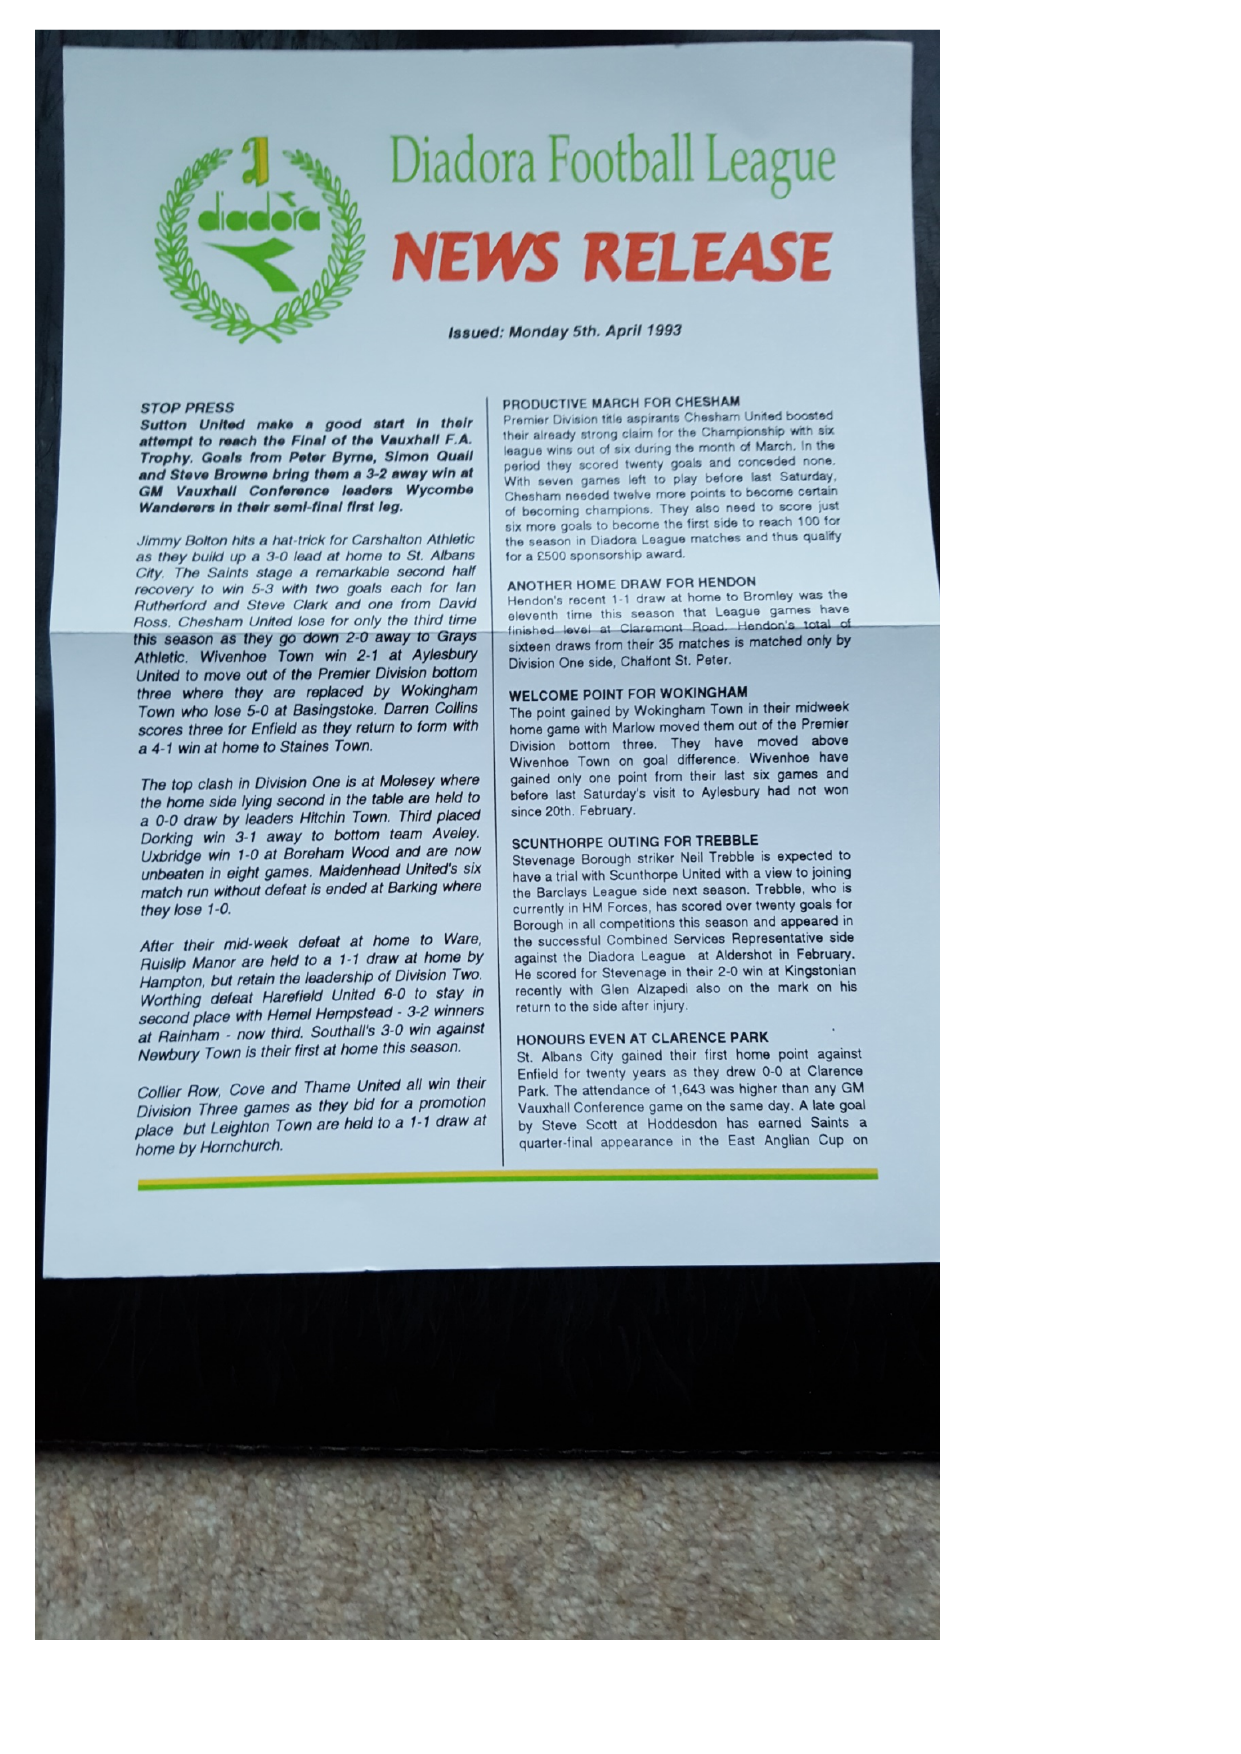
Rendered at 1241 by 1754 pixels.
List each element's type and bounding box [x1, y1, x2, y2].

picture [36, 32, 940, 1640]
